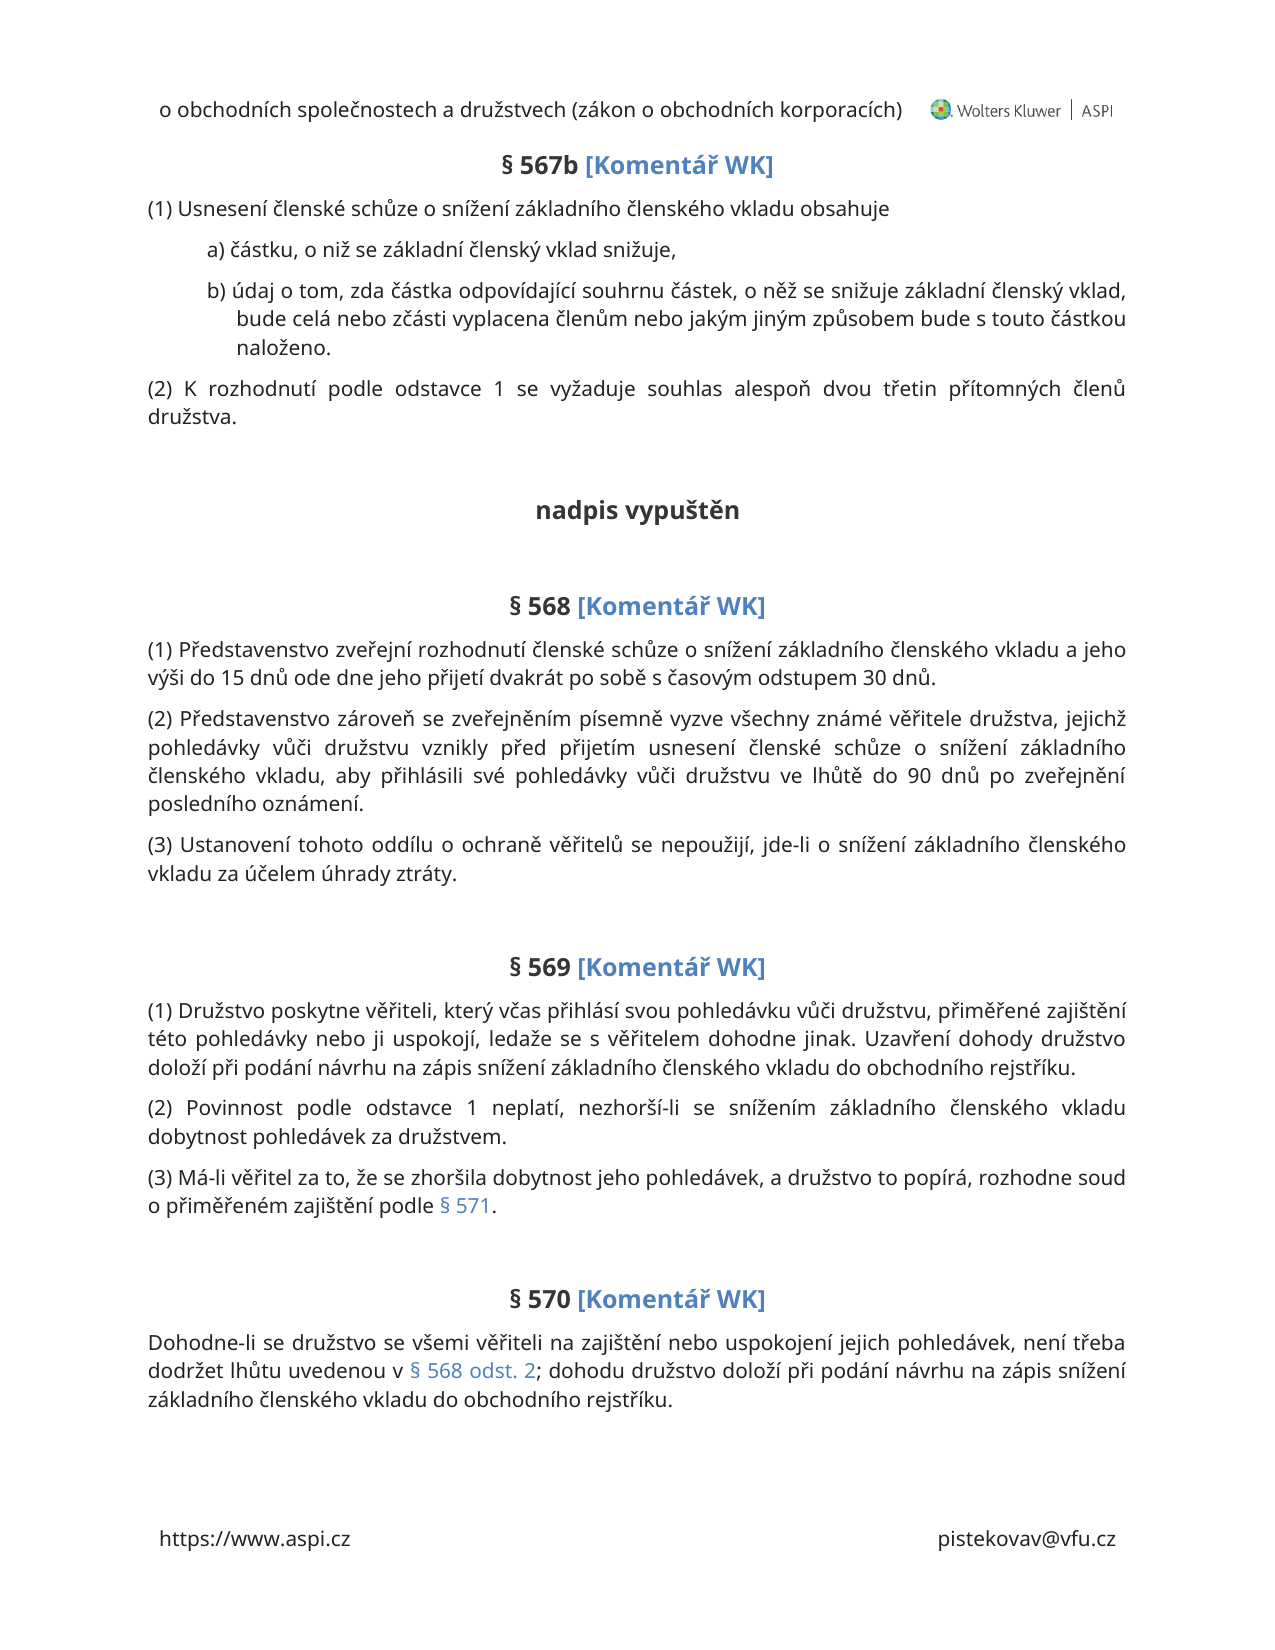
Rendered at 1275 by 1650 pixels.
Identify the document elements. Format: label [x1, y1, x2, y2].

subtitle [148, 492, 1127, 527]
picture [927, 94, 1119, 124]
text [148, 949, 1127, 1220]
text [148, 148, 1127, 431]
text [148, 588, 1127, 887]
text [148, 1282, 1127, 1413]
